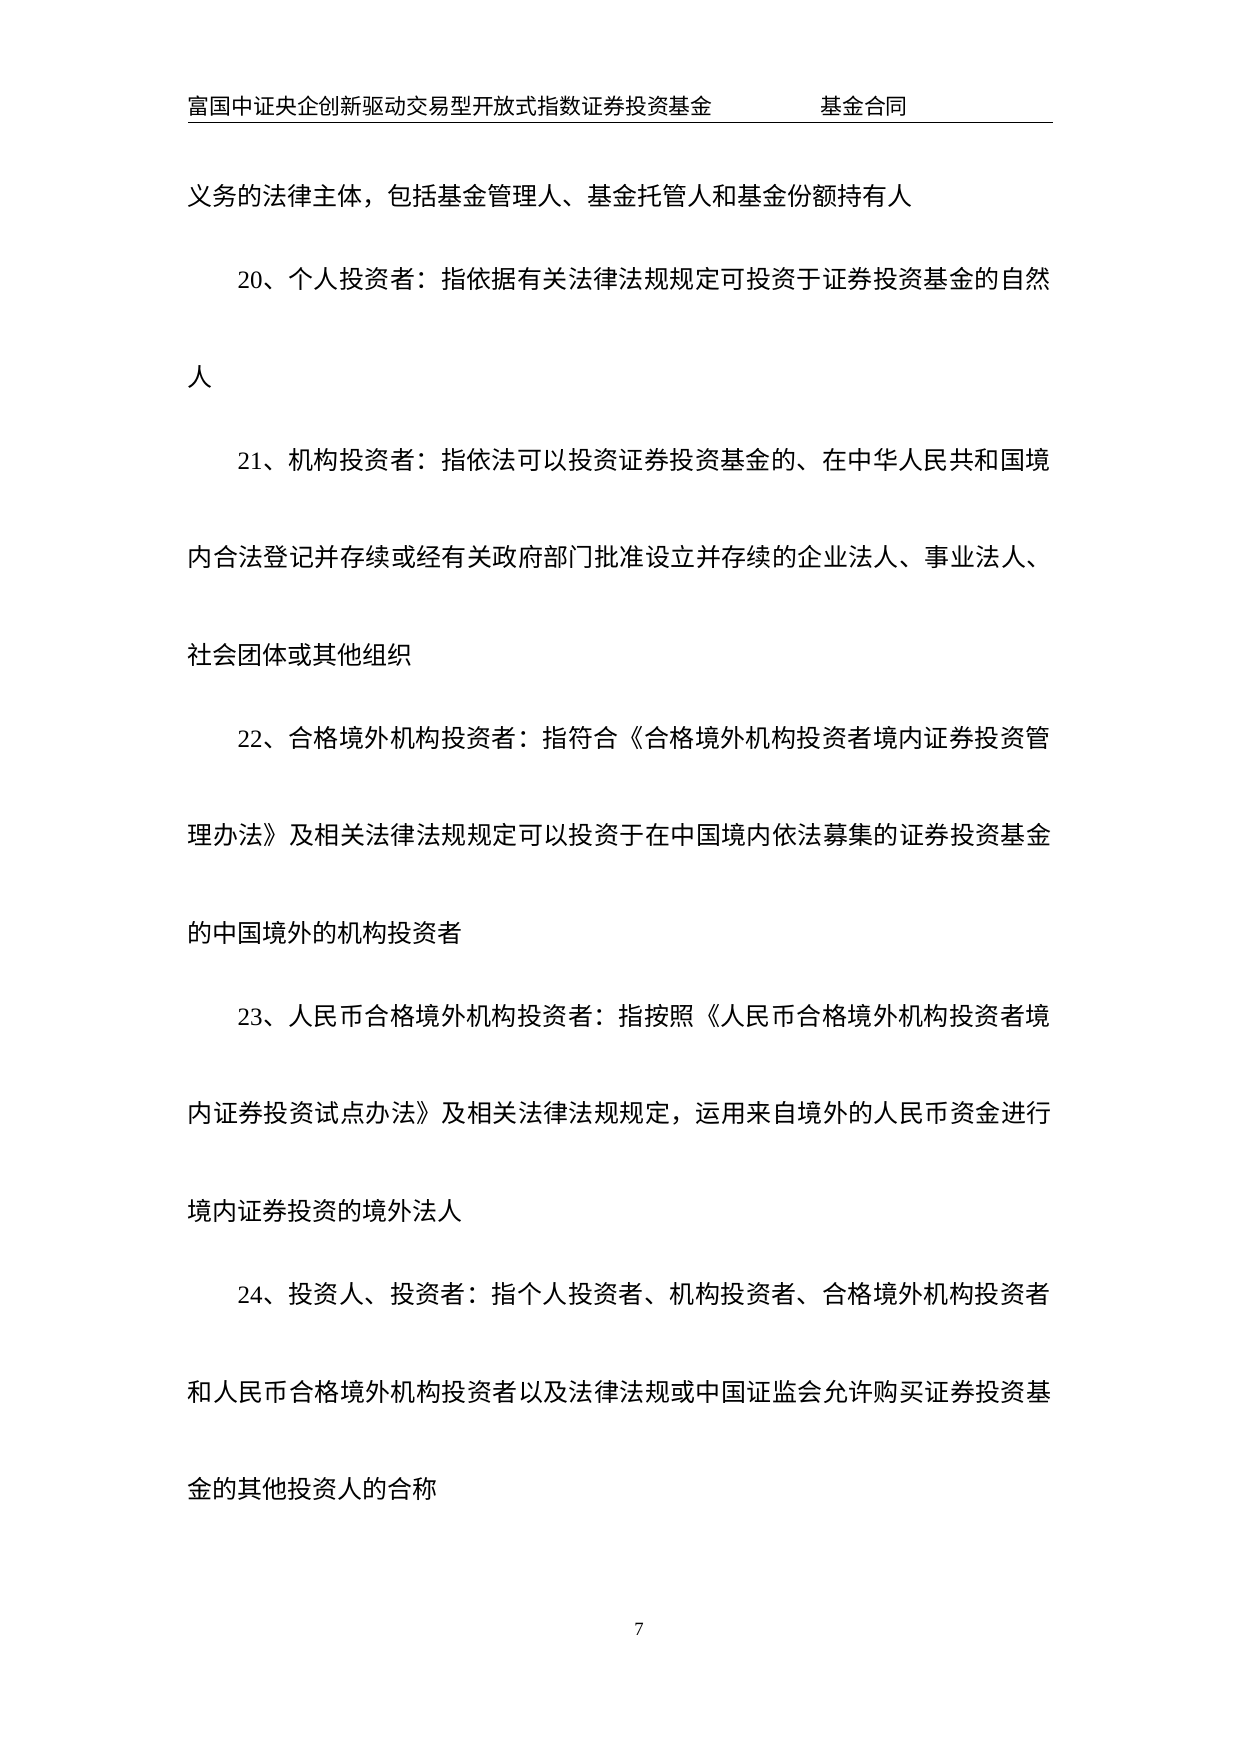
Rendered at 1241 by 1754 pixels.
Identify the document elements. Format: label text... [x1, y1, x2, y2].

text 20、个人投资者：指依据有关法律法规规定可投资于证券投资基金的自然人 [187, 245, 1053, 408]
text 24、投资人、投资者：指个人投资者、机构投资者、合格境外机构投资者和人民币合格境外机构投资者以及法律法规或中国证监会允许购买证券投资基金的其他投资人的合称 [187, 1260, 1053, 1520]
text 21、机构投资者：指依法可以投资证券投资基金的、在中华人民共和国境内合法登记并存续或经有关政府部门批准设立并存续的企业法人、事业法人、社会团体或其他组织 [187, 426, 1053, 686]
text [187, 162, 1053, 227]
text 22、合格境外机构投资者：指符合《合格境外机构投资者境内证券投资管理办法》及相关法律法规规定可以投资于在中国境内依法募集的证券投资基金的中国境外的机构投资者 [187, 704, 1053, 964]
text 23、人民币合格境外机构投资者：指按照《人民币合格境外机构投资者境内证券投资试点办法》及相关法律法规规定，运用来自境外的人民币资金进行境内证券投资的境外法人 [187, 982, 1053, 1242]
